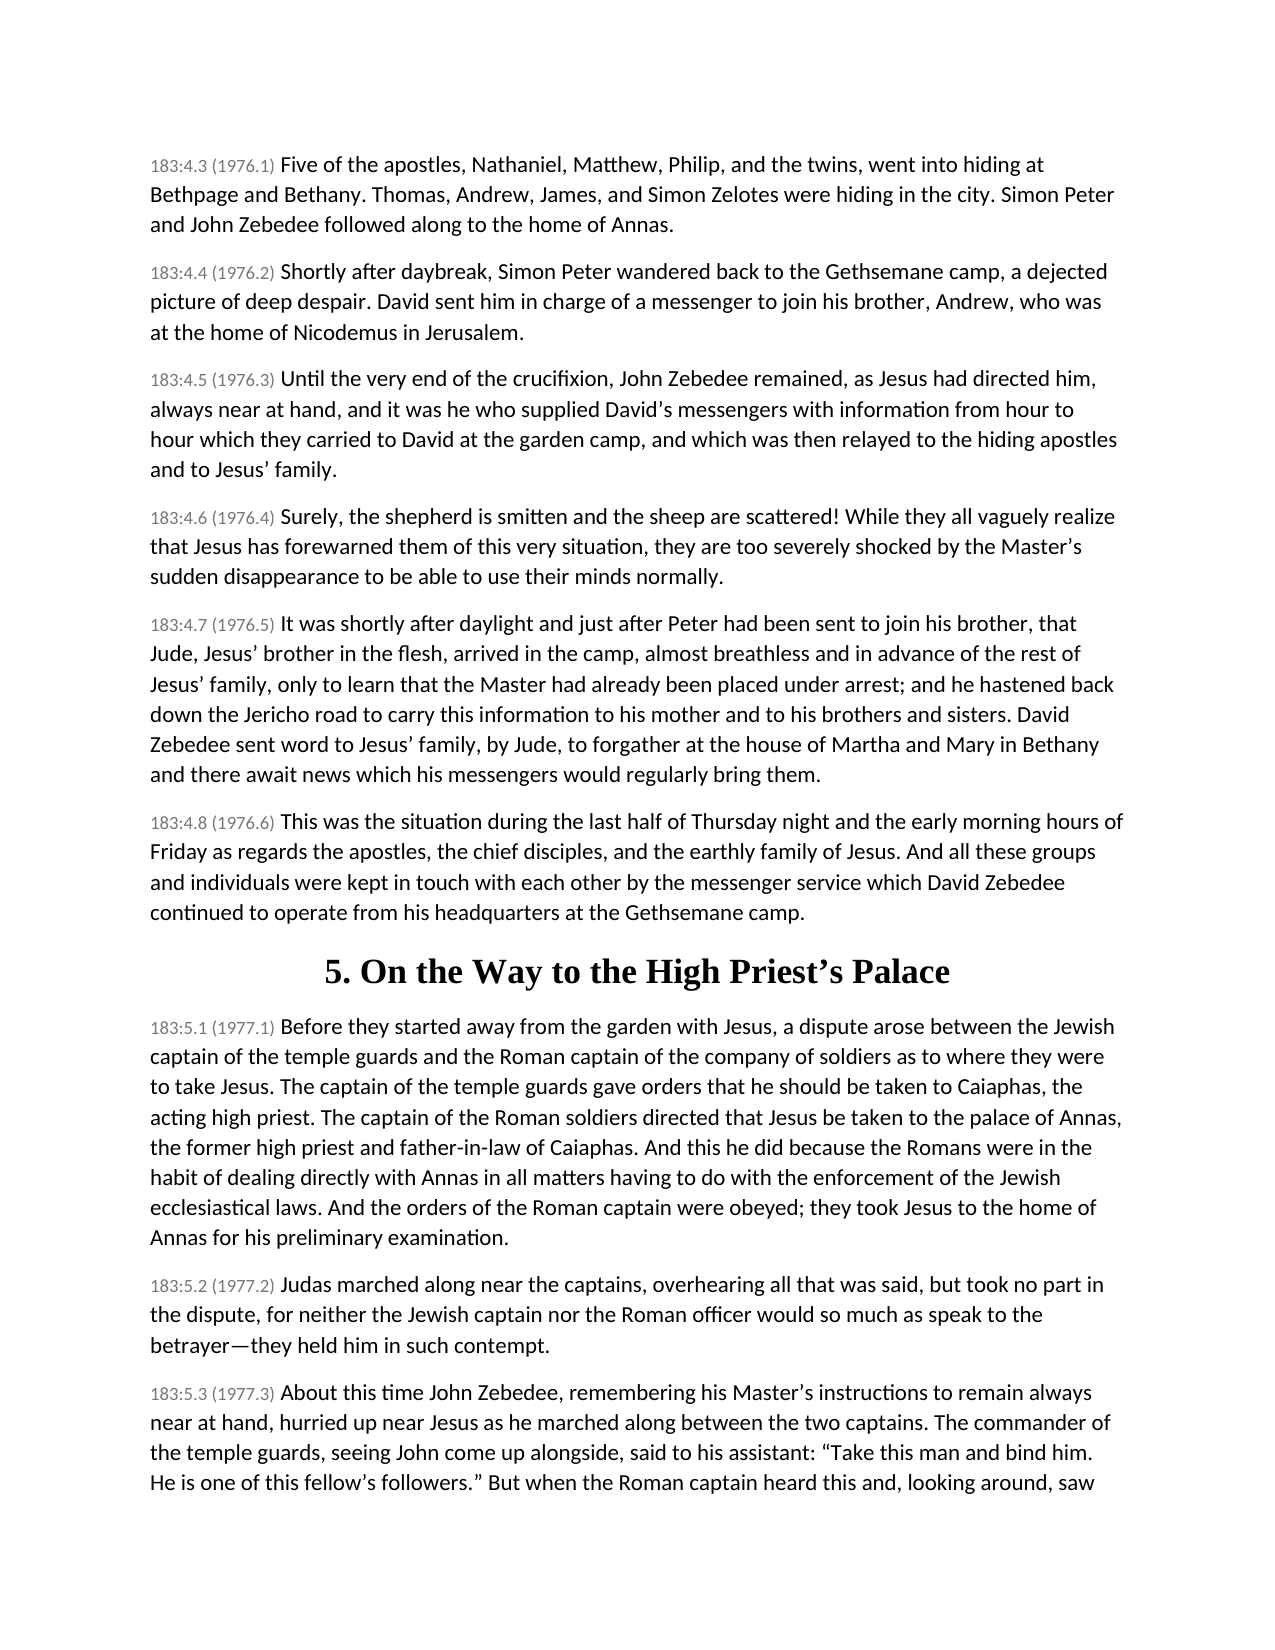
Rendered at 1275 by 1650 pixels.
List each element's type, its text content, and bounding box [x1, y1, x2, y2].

text 183:4.6 (1976.4) Surely, the shepherd is smitten and the sheep are scattered! While they all vaguely realize that Jesus has forewarned them of this very situation, they are too severely shocked by the Master’s sudden disappearance to be able to use their minds normally. [150, 502, 1125, 591]
text 183:4.3 (1976.1) Five of the apostles, Nathaniel, Matthew, Philip, and the twins, went into hiding at Bethpage and Bethany. Thomas, Andrew, James, and Simon Zelotes were hiding in the city. Simon Peter and John Zebedee followed along to the home of Annas. [150, 150, 1125, 238]
text 183:4.4 (1976.2) Shortly after daybreak, Simon Peter wandered back to the Gethsemane camp, a dejected picture of deep despair. David sent him in charge of a messenger to join his brother, Andrew, who was at the home of Nicodemus in Jerusalem. [150, 257, 1125, 346]
subtitle 5. On the Way to the High Priest’s Palace [150, 913, 1125, 991]
text 183:4.5 (1976.3) Until the very end of the crucifixion, John Zebedee remained, as Jesus had directed him, always near at hand, and it was he who supplied David’s messengers with information from hour to hour which they carried to David at the garden camp, and which was then relayed to the hiding apostles and to Jesus’ family. [150, 364, 1125, 483]
text 183:5.2 (1977.2) Judas marched along near the captains, overhearing all that was said, but took no part in the dispute, for neither the Jewish captain nor the Roman officer would so much as speak to the betrayer—they held him in such contempt. [150, 1270, 1125, 1359]
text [150, 1378, 1125, 1496]
text 183:5.1 (1977.1) Before they started away from the garden with Jesus, a dispute arose between the Jewish captain of the temple guards and the Roman captain of the company of soldiers as to where they were to take Jesus. The captain of the temple guards gave orders that he should be taken to Caiaphas, the acting high priest. The captain of the Roman soldiers directed that Jesus be taken to the palace of Annas, the former high priest and father-in-law of Caiaphas. And this he did because the Romans were in the habit of dealing directly with Annas in all matters having to do with the enforcement of the Jewish ecclesiastical laws. And the orders of the Roman captain were obeyed; they took Jesus to the home of Annas for his preliminary examination. [150, 1012, 1125, 1252]
text 183:4.7 (1976.5) It was shortly after daylight and just after Peter had been sent to join his brother, that Jude, Jesus’ brother in the flesh, arrived in the camp, almost breathless and in advance of the rest of Jesus’ family, only to learn that the Master had already been placed under arrest; and he hastened back down the Jericho road to carry this information to his mother and to his brothers and sisters. David Zebedee sent word to Jesus’ family, by Jude, to forgather at the house of Martha and Mary in Bethany and there await news which his messengers would regularly bring them. [150, 609, 1125, 788]
text 183:4.8 (1976.6) This was the situation during the last half of Thursday night and the early morning hours of Friday as regards the apostles, the chief disciples, and the earthly family of Jesus. And all these groups and individuals were kept in touch with each other by the messenger service which David Zebedee continued to operate from his headquarters at the Gethsemane camp. [150, 807, 1125, 913]
